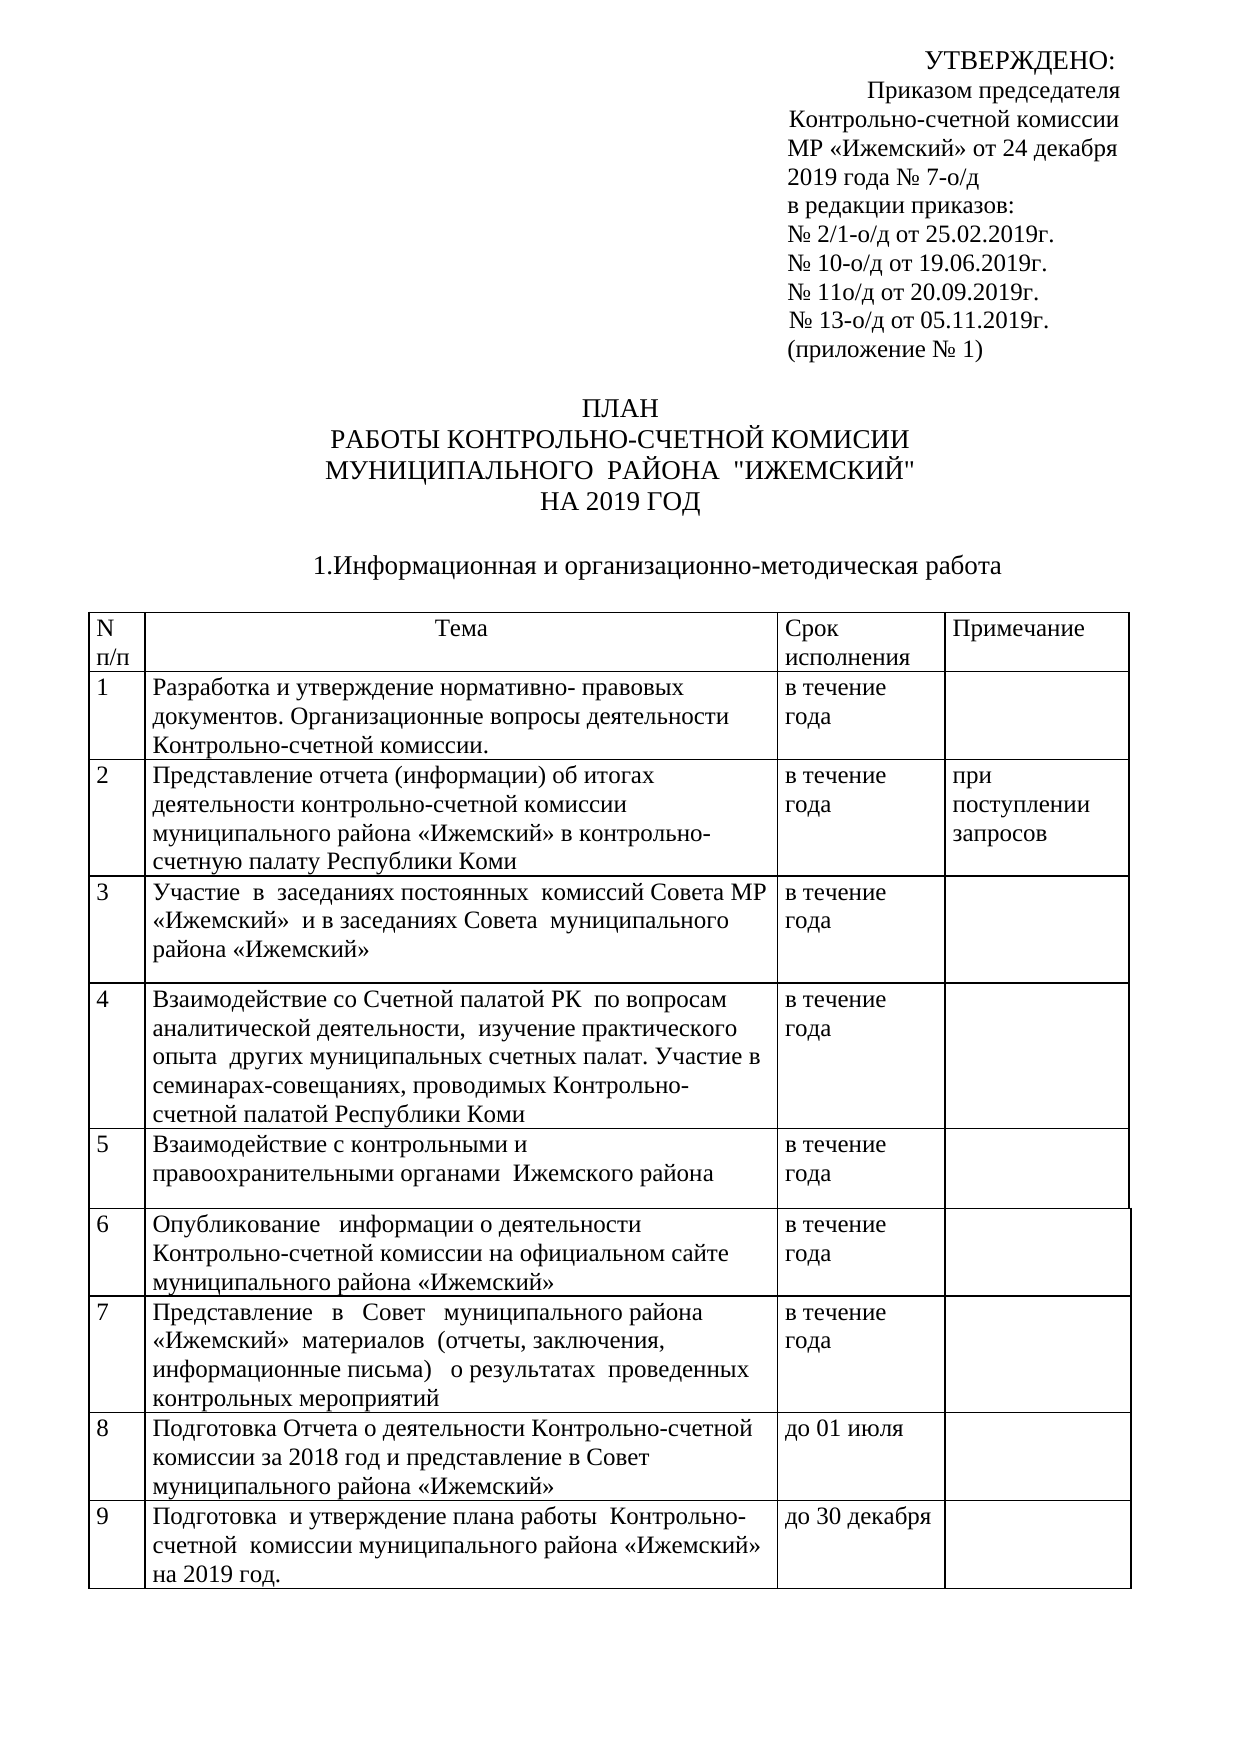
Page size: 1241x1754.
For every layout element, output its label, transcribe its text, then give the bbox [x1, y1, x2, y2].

table_cell [946, 1501, 1130, 1587]
table_cell [946, 1297, 1130, 1412]
text НА 2019 ГОД [89, 485, 1152, 516]
table_cell [946, 1209, 1130, 1295]
text в редакции приказов: [89, 191, 1152, 219]
table_cell 1 [90, 672, 144, 758]
table_cell Участие в заседаниях постоянных комиссий Совета МР «Ижемский» и в заседаниях Совета муниципального района «Ижемский» [146, 877, 777, 982]
text УТВЕРЖДЕНО: [89, 44, 1152, 76]
table_cell в течение года [778, 1129, 944, 1207]
table_cell 6 [90, 1209, 144, 1295]
text № 2/1-о/д от 25.02.2019г. [89, 219, 1152, 248]
table_cell Представление отчета (информации) об итогах деятельности контрольно-счетной комиссии муниципального района «Ижемский» в контрольно-счетную палату Республики Коми [146, 760, 777, 875]
table_header Примечание [946, 613, 1128, 671]
table_cell 8 [90, 1413, 144, 1500]
text (приложение № 1) [89, 334, 1152, 363]
text МУНИЦИПАЛЬНОГО РАЙОНА "ИЖЕМСКИЙ" [89, 454, 1152, 485]
text 1.Информационная и организационно-методическая работа [164, 549, 1152, 581]
table_cell в течение года [778, 672, 944, 758]
table_cell [946, 1413, 1130, 1500]
table_cell Подготовка Отчета о деятельности Контрольно-счетной комиссии за 2018 год и представление в Совет муниципального района «Ижемский» [146, 1413, 777, 1500]
table_cell в течение года [778, 760, 944, 875]
table_cell в течение года [778, 1209, 944, 1295]
table_cell Подготовка и утверждение плана работы Контрольно-счетной комиссии муниципального района «Ижемский» на 2019 год. [146, 1501, 777, 1587]
table_cell в течение года [778, 1297, 944, 1412]
text РАБОТЫ КОНТРОЛЬНО-СЧЕТНОЙ КОМИСИИ [89, 423, 1152, 454]
table_cell до 01 июля [778, 1413, 944, 1500]
table_cell 3 [90, 877, 144, 982]
table_cell [946, 877, 1128, 982]
table_cell 9 [90, 1501, 144, 1587]
text Контрольно-счетной комиссии [89, 104, 1152, 133]
text № 11о/д от 20.09.2019г. [89, 277, 1152, 306]
table_cell 2 [90, 760, 144, 875]
table_cell Взаимодействие со Счетной палатой РК по вопросам аналитической деятельности, изучение практического опыта других муниципальных счетных палат. Участие в семинарах-совещаниях, проводимых Контрольно-счетной палатой Республики Коми [146, 984, 777, 1128]
table_cell 4 [90, 984, 144, 1128]
text МР «Ижемский» от 24 декабря [89, 133, 1152, 162]
table_cell Взаимодействие с контрольными и правоохранительными органами Ижемского района [146, 1129, 777, 1207]
table_cell [946, 672, 1128, 758]
text 2019 года № 7-о/д [89, 162, 1152, 191]
table_cell в течение года [778, 984, 944, 1128]
table_cell [946, 1129, 1128, 1207]
text № 10-о/д от 19.06.2019г. [89, 248, 1152, 277]
table_cell Разработка и утверждение нормативно- правовых документов. Организационные вопросы деятельности Контрольно-счетной комиссии. [146, 672, 777, 758]
table_header N п/п [90, 613, 144, 671]
text ПЛАН [89, 392, 1152, 423]
table_cell Представление в Совет муниципального района «Ижемский» материалов (отчеты, заключения, информационные письма) о результатах проведенных контрольных мероприятий [146, 1297, 777, 1412]
table_header Срок исполнения [778, 613, 944, 671]
text Приказом председателя [89, 76, 1152, 104]
table_cell [946, 984, 1128, 1128]
text № 13-о/д от 05.11.2019г. [89, 306, 1152, 334]
table_cell Опубликование информации о деятельности Контрольно-счетной комиссии на официальном сайте муниципального района «Ижемский» [146, 1209, 777, 1295]
table_cell 5 [90, 1129, 144, 1207]
table_cell при поступлении запросов [946, 760, 1128, 875]
table_cell в течение года [778, 877, 944, 982]
table_header Тема [146, 613, 777, 671]
table_cell 7 [90, 1297, 144, 1412]
table_cell до 30 декабря [778, 1501, 944, 1587]
